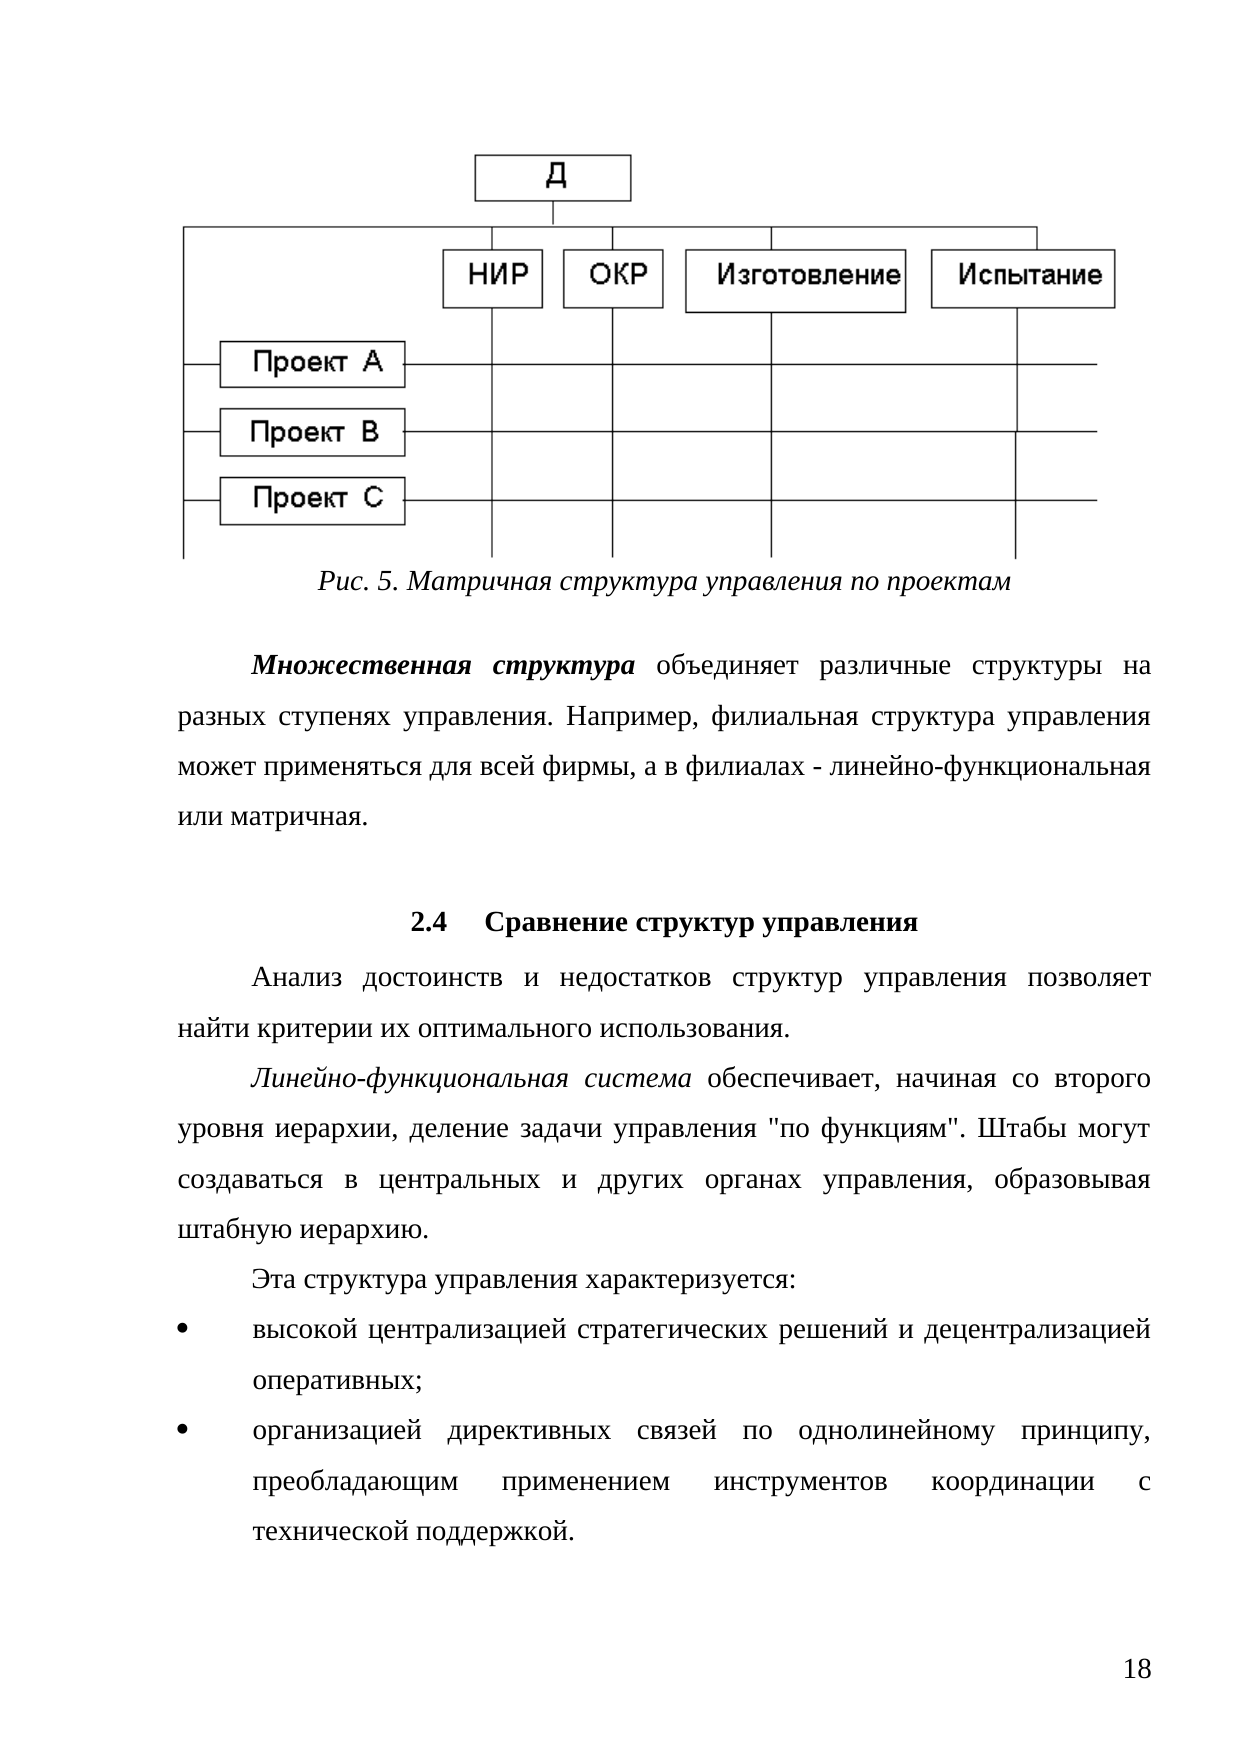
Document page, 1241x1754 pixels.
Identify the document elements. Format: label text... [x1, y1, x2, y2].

text Линейно-функциональная система обеспечивает, начиная со второго уровня иерархии, деление задачи управления "по функциям". Штабы могут создаваться в центральных и других органах управления, образовывая штабную иерархию. [177, 1060, 1152, 1244]
subtitle 2.4 Сравнение структур управления [177, 904, 1152, 938]
list высокой централизацией стратегических решений и децентрализацией оперативных; [177, 1312, 1152, 1396]
text Анализ достоинств и недостатков структур управления позволяет найти критерии их оптимального использования. [177, 959, 1152, 1043]
text Множественная структура объединяет различные структуры на разных ступенях управления. Например, филиальная структура управления может применяться для всей фирмы, а в филиалах - линейно-функциональная или матричная. [177, 647, 1152, 832]
list организацией директивных связей по однолинейному принципу, преобладающим применением инструментов координации с технической поддержкой. [177, 1412, 1152, 1547]
text Рис. 5. Матричная структура управления по проектам [177, 563, 1152, 597]
text Эта структура управления характеризуется: [177, 1261, 1152, 1295]
picture [177, 118, 1151, 564]
